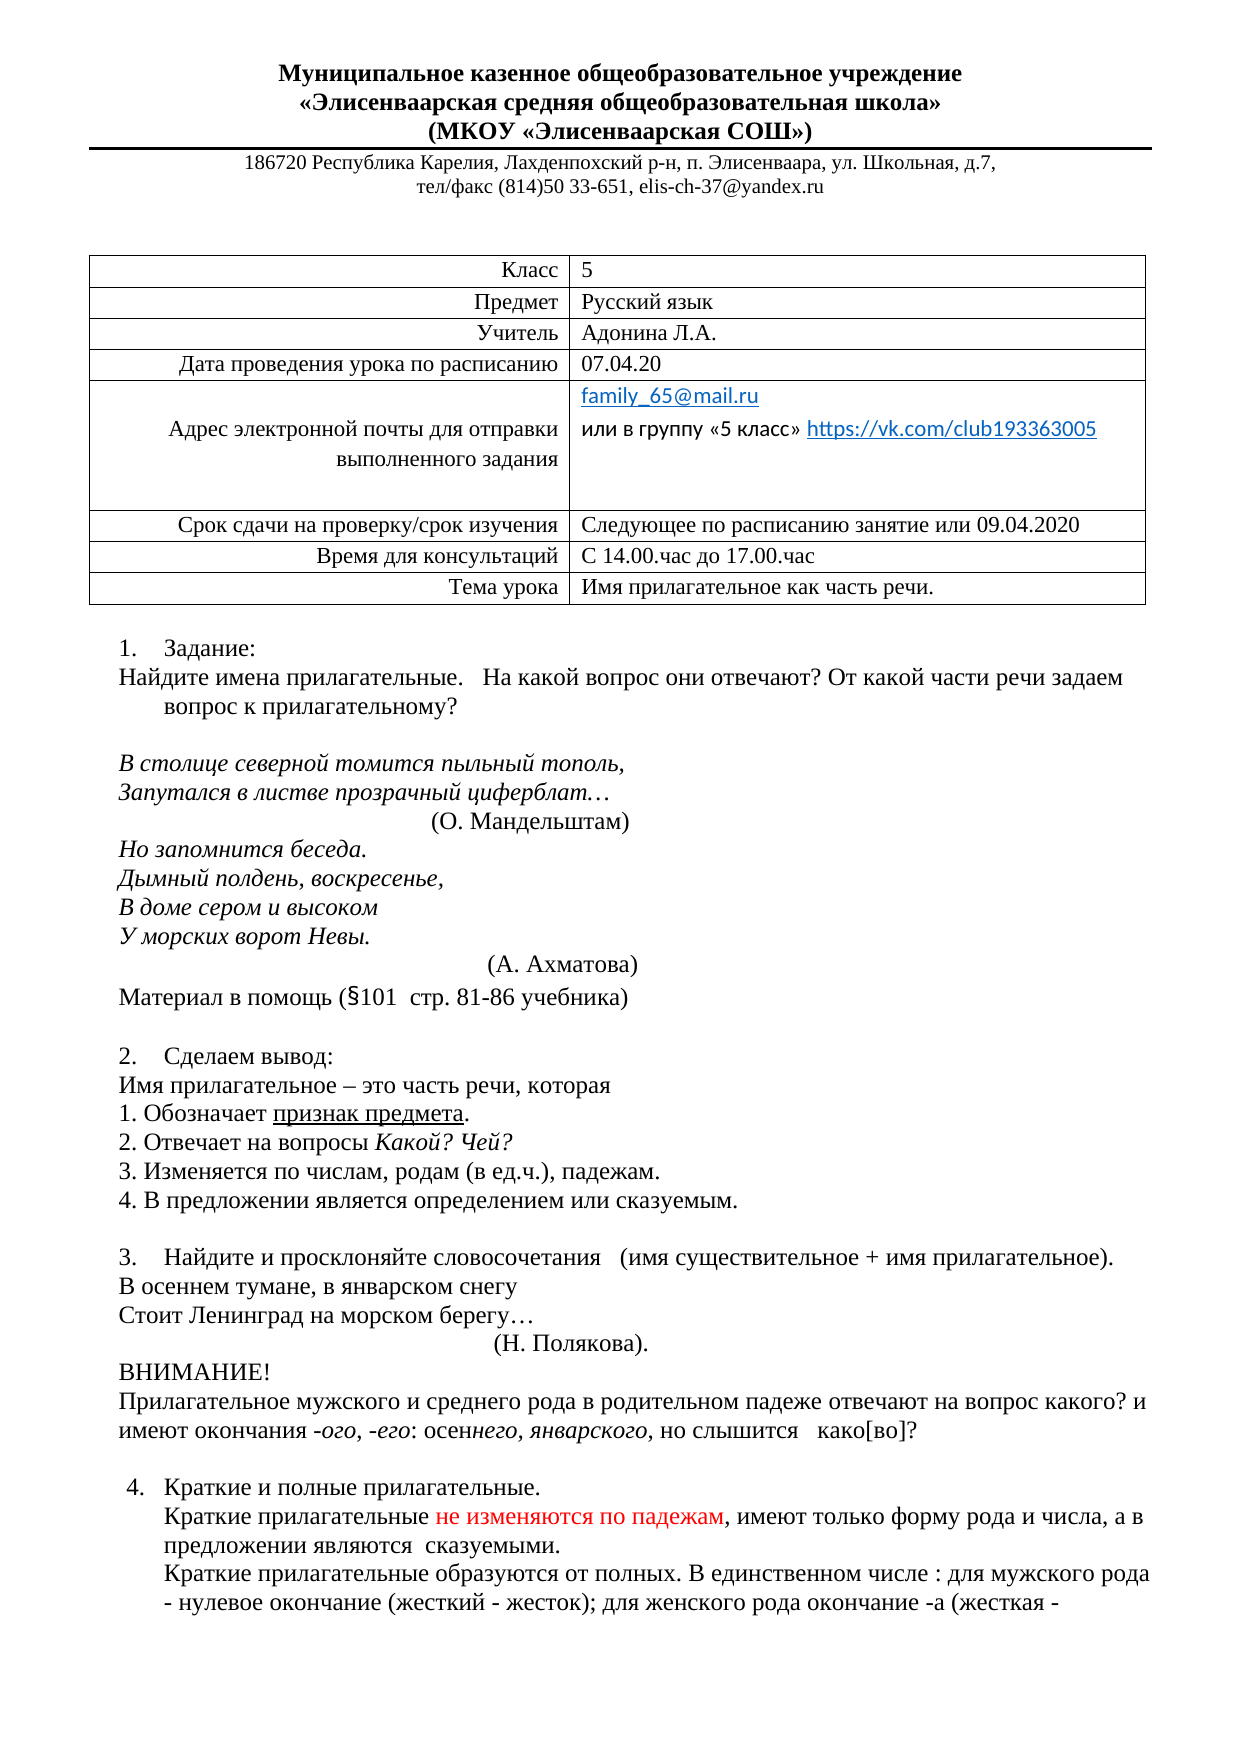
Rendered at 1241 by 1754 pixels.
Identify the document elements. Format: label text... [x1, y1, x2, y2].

list Сделаем вывод: [118, 1041, 1152, 1070]
table_header 5 [570, 256, 1145, 287]
table_cell Адрес электронной почты для отправки выполненного задания [90, 381, 569, 510]
table_cell Адонина Л.А. [570, 319, 1145, 349]
list Найдите и просклоняйте словосочетания (имя существительное + имя прилагательное). [118, 1242, 1152, 1271]
table_cell Тема урока [90, 573, 569, 603]
text Муниципальное казенное общеобразовательное учреждение [89, 58, 1152, 87]
table_cell Русский язык [570, 288, 1145, 318]
text «Элисенваарская средняя общеобразовательная школа» [89, 87, 1152, 116]
list (О. Мандельштам) [118, 806, 1152, 834]
list В осеннем тумане, в январском снегу [118, 1271, 1152, 1300]
table_cell Предмет [90, 288, 569, 318]
list 1. Обозначает признак предмета. [118, 1098, 1152, 1127]
list Краткие и полные прилагательные. [126, 1472, 1152, 1501]
list 2. Отвечает на вопросы Какой? Чей? [118, 1127, 1152, 1156]
table_cell Срок сдачи на проверку/срок изучения [90, 511, 569, 541]
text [164, 1558, 1152, 1616]
list 3. Изменяется по числам, родам (в ед.ч.), падежам. [118, 1156, 1152, 1185]
list Имя прилагательное – это часть речи, которая [118, 1070, 1152, 1098]
list Запутался в листве прозрачный циферблат… [118, 777, 1152, 806]
list В доме сером и высоком [118, 892, 1152, 921]
list Дымный полдень, воскресенье, [118, 863, 1152, 892]
list У морских ворот Невы. [118, 921, 1152, 949]
table_cell Имя прилагательное как часть речи. [570, 573, 1145, 603]
list Найдите имена прилагательные. На какой вопрос они отвечают? От какой части речи задаем вопрос к прилагательному? [118, 662, 1152, 748]
list Задание: [118, 633, 1152, 662]
list Материал в помощь (§101 стр. 81-86 учебника) [118, 978, 1152, 1012]
list (А. Ахматова) [118, 949, 1152, 978]
text Краткие прилагательные не изменяются по падежам, имеют только форму рода и числа, а в предложении являются сказуемыми. [164, 1501, 1152, 1558]
table_cell Время для консультаций [90, 542, 569, 572]
text 186720 Республика Карелия, Лахденпохский р-н, п. Элисенваара, ул. Школьная, д.7, [89, 150, 1152, 174]
list В столице северной томится пыльный тополь, [118, 748, 1152, 777]
list (Н. Полякова). [118, 1328, 1152, 1357]
table_cell Учитель [90, 319, 569, 349]
table_header Класс [90, 256, 569, 287]
text тел/факс (814)50 33-651, elis-ch-37@yandex.ru [89, 174, 1152, 198]
table_cell 07.04.20 [570, 350, 1145, 380]
table_cell Дата проведения урока по расписанию [90, 350, 569, 380]
table_cell С 14.00.час до 17.00.час [570, 542, 1145, 572]
list ВНИМАНИЕ! [118, 1357, 1152, 1386]
list Но запомнится беседа. [118, 834, 1152, 863]
text (МКОУ «Элисенваарская СОШ») [89, 116, 1152, 147]
list 4. В предложении является определением или сказуемым. [118, 1185, 1152, 1213]
list Стоит Ленинград на морском берегу… [118, 1300, 1152, 1328]
table_cell family_65@mail.ru или в группу «5 класс» https://vk.com/club193363005 [570, 381, 1145, 510]
list Прилагательное мужского и среднего рода в родительном падеже отвечают на вопрос какого? и имеют окончания -ого, -его: осеннего, январского, но слышится како[во]? [118, 1386, 1152, 1443]
table_cell Следующее по расписанию занятие или 09.04.2020 [570, 511, 1145, 541]
